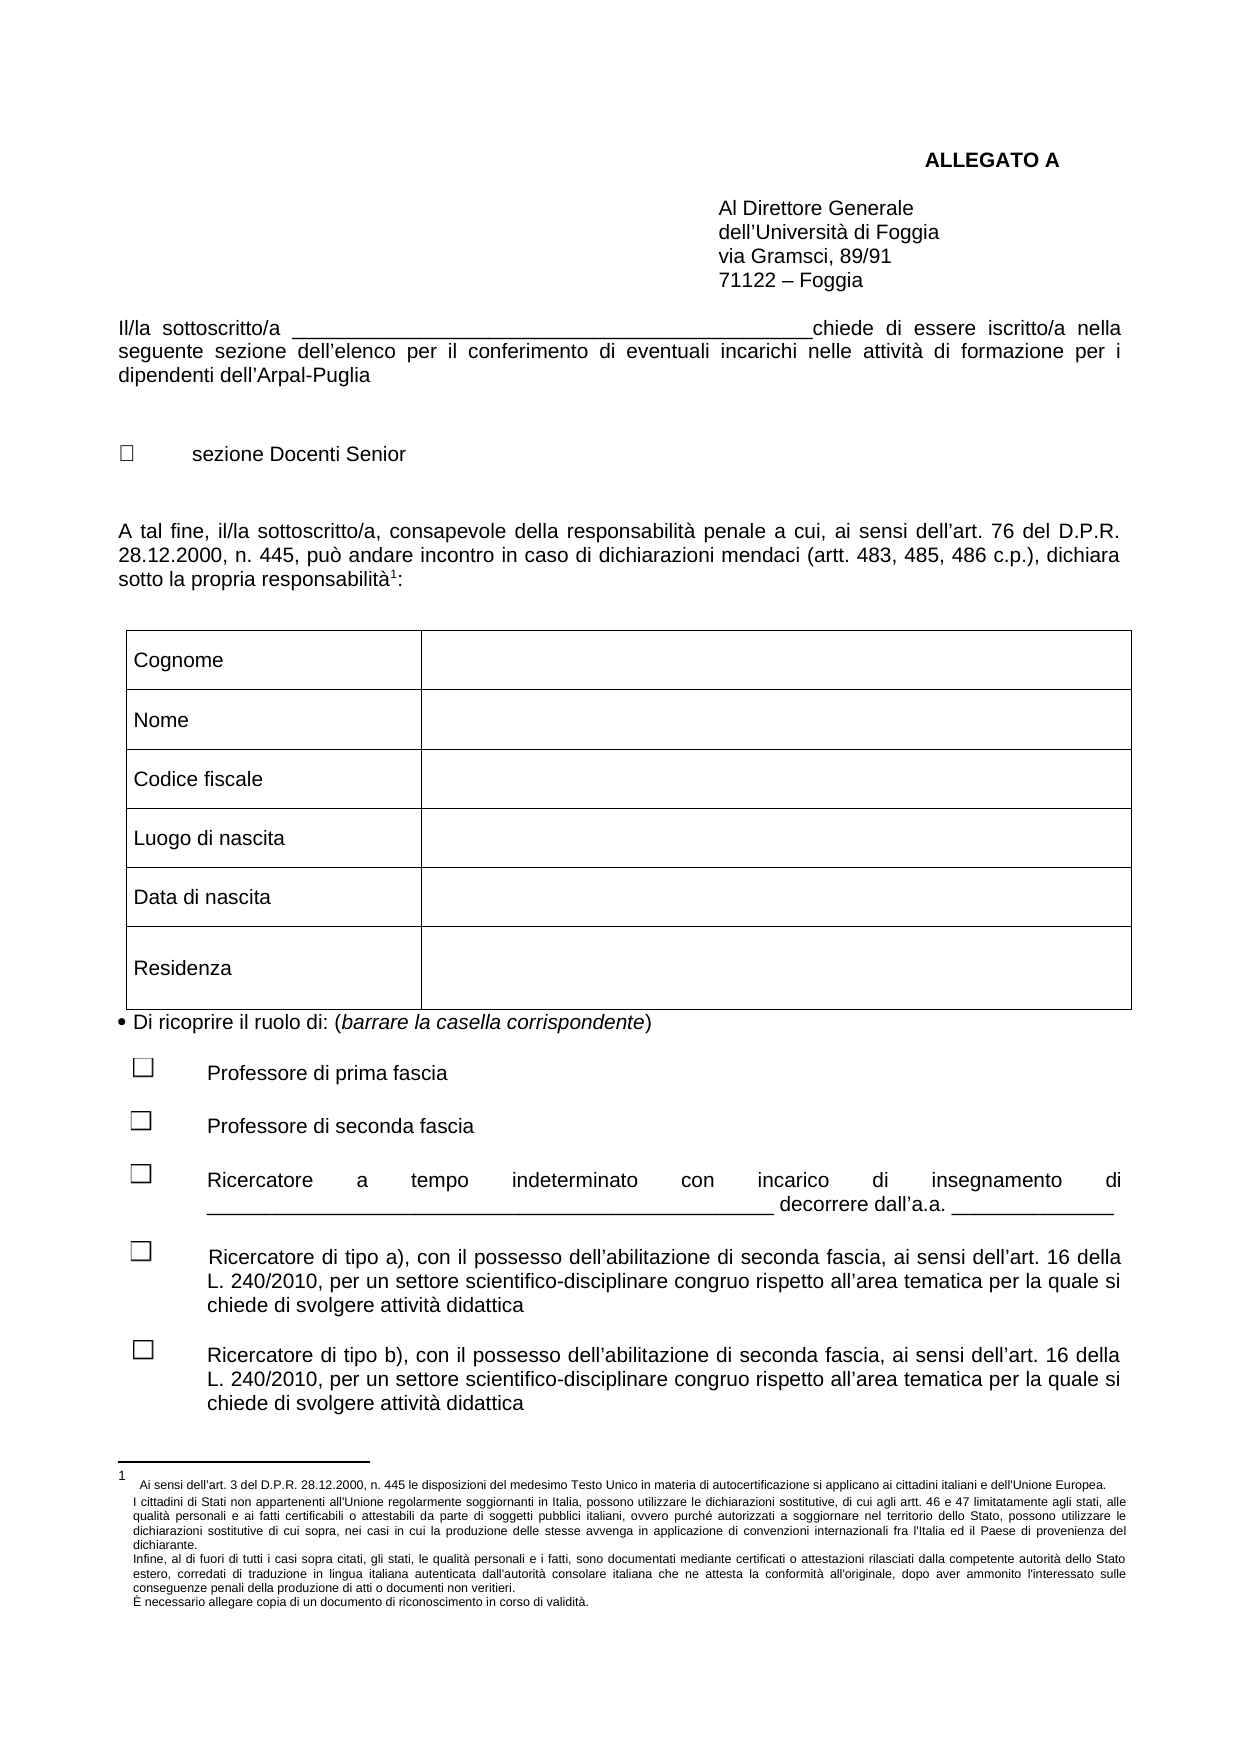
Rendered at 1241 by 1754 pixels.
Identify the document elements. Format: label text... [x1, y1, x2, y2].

table_cell Data di nascita [127, 868, 421, 926]
text Professore di seconda fascia [118, 1111, 1122, 1138]
text Ricercatore a tempo indeterminato con incarico di insegnamento di _________________________________________________ decorrere dall’a.a. ______________ [118, 1164, 1122, 1215]
table_cell [422, 927, 1131, 1009]
subtitle via Gramsci, 89/91 [718, 243, 1128, 267]
picture [130, 1164, 155, 1187]
table_header Cognome [127, 631, 421, 689]
text Professore di prima fascia [118, 1058, 1122, 1085]
table_header [422, 631, 1131, 689]
picture [133, 1058, 157, 1081]
list Di ricoprire il ruolo di: (barrare la casella corrispondente) [118, 1010, 1128, 1034]
table_cell [422, 809, 1131, 867]
text A tal fine, il/la sottoscritto/a, consapevole della responsabilità penale a cui, ai sensi dell’art. 76 del D.P.R. 28.12.2000, n. 445, può andare incontro in caso di dichiarazioni mendaci (artt. 483, 485, 486 c.p.), dichiara sotto la propria responsabilità: [118, 519, 1122, 591]
text Ricercatore di tipo a), con il possesso dell’abilitazione di seconda fascia, ai sensi dell’art. 16 della L. 240/2010, per un settore scientifico-disciplinare congruo rispetto all’area tematica per la quale si chiede di svolgere attività didattica [118, 1242, 1122, 1316]
text Ricercatore di tipo b), con il possesso dell’abilitazione di seconda fascia, ai sensi dell’art. 16 della L. 240/2010, per un settore scientifico-disciplinare congruo rispetto all’area tematica per la quale si chiede di svolgere attività didattica [133, 1340, 1122, 1415]
table_cell Nome [127, 690, 421, 748]
table_cell Luogo di nascita [127, 809, 421, 867]
table_cell [422, 868, 1131, 926]
text ALLEGATO A [831, 148, 1128, 172]
table_cell [422, 750, 1131, 807]
text sezione Docenti Senior [118, 440, 1122, 466]
subtitle dell’Università di Foggia [718, 219, 1128, 243]
text Il/la sottoscritto/a _____________________________________________chiede di essere iscritto/a nella seguente sezione dell’elenco per il conferimento di eventuali incarichi nelle attività di formazione per i dipendenti dell’Arpal-Puglia [118, 315, 1122, 387]
table_cell Residenza [127, 927, 421, 1009]
table_cell [422, 690, 1131, 748]
picture [133, 1340, 157, 1363]
table_cell Codice fiscale [127, 750, 421, 807]
subtitle 71122 – Foggia [718, 267, 1128, 291]
picture [130, 1241, 155, 1265]
subtitle Al Direttore Generale [718, 196, 1128, 219]
picture [130, 1111, 155, 1134]
